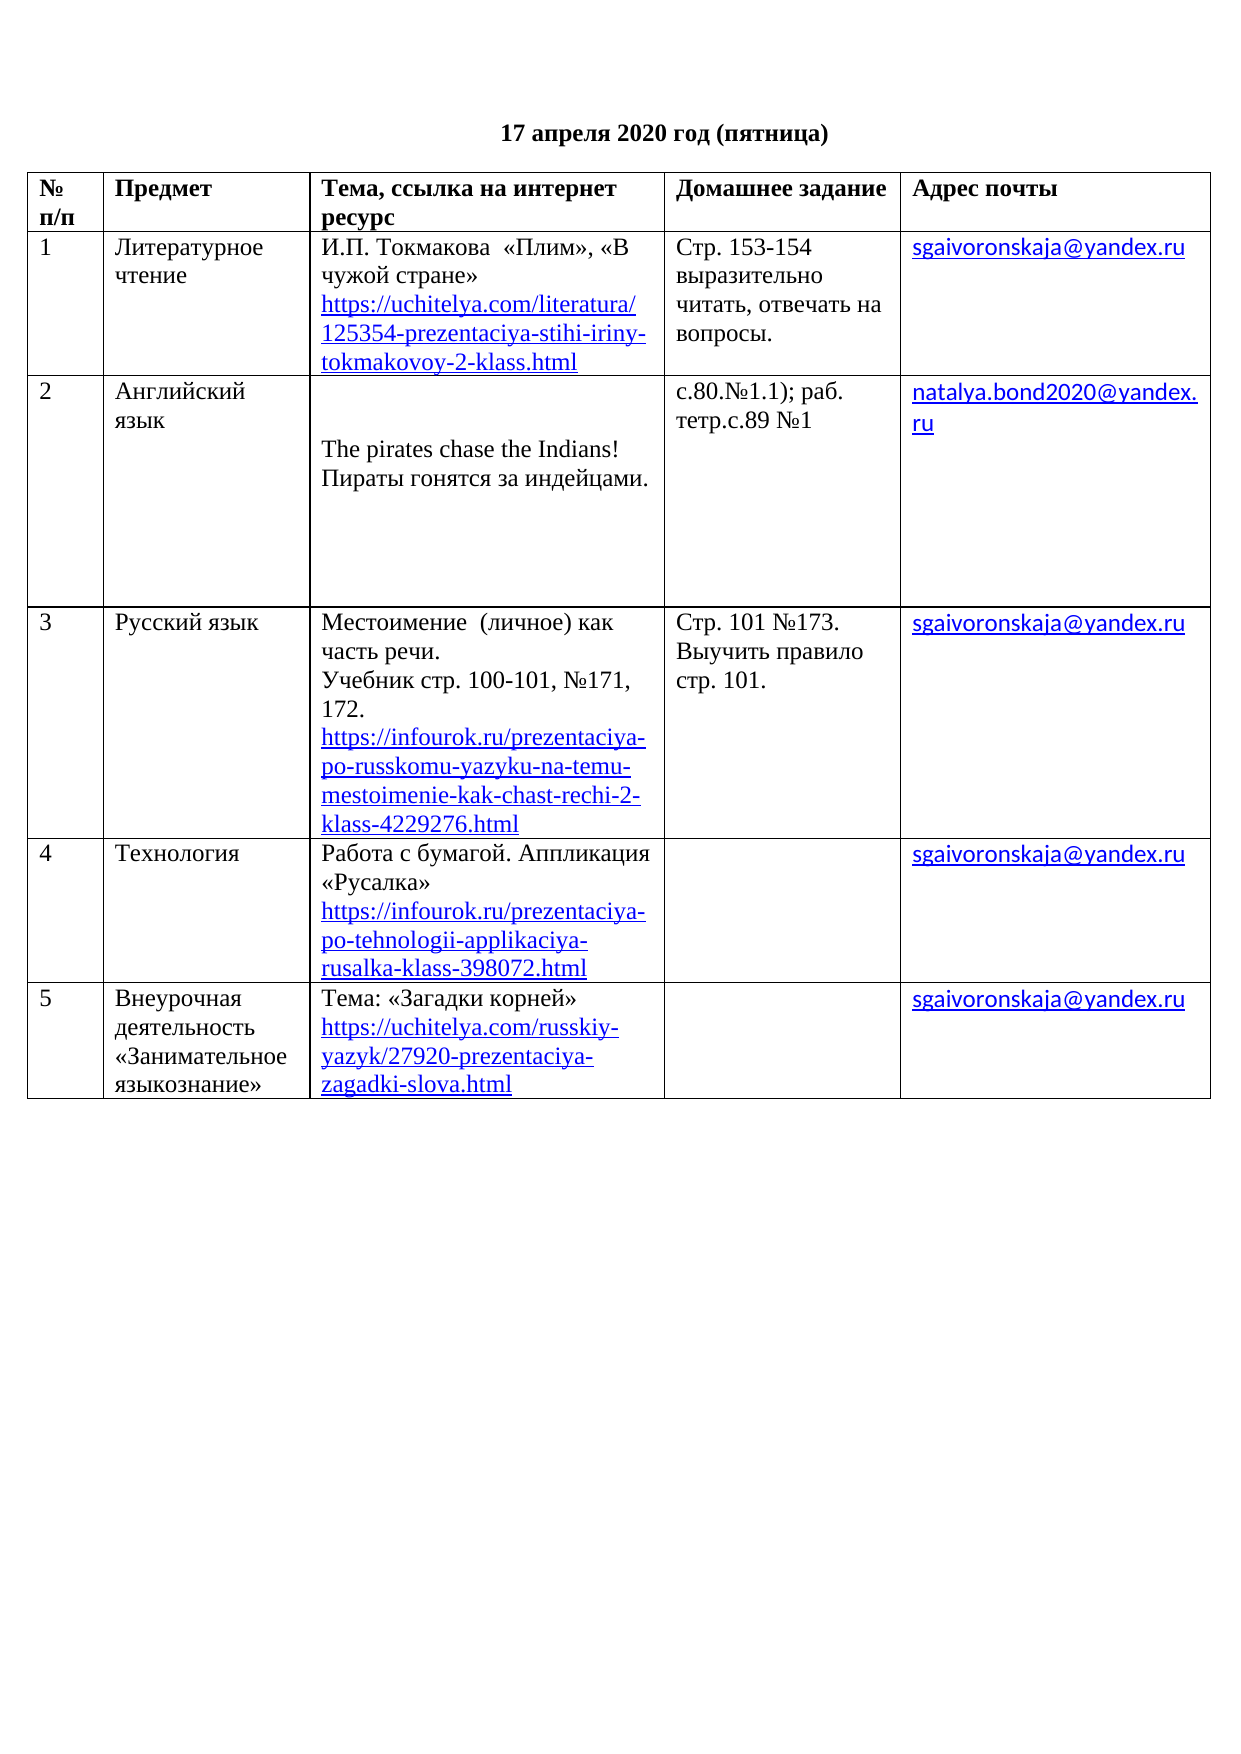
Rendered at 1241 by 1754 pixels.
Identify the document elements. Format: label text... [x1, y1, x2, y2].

table_cell Литературное чтение [104, 232, 309, 375]
table_header № п/п [28, 173, 103, 231]
table_cell 3 [28, 608, 103, 837]
table_cell И.П. Токмакова «Плим», «В чужой стране» https://uchitelya.com/literatura/125354-prezentaciya-stihi-iriny-tokmakovoy-2-klass.html [311, 232, 664, 375]
table_cell 2 [28, 376, 103, 606]
table_cell Технология [104, 839, 309, 982]
table_cell sgaivoronskaja@yandex.ru [901, 608, 1210, 837]
table_cell Английский язык [104, 376, 309, 606]
table_cell Русский язык [104, 608, 309, 837]
table_cell Стр. 153-154 выразительно читать, отвечать на вопросы. [665, 232, 900, 375]
table_cell Стр. 101 №173. Выучить правило стр. 101. [665, 608, 900, 837]
table_cell 5 [28, 983, 103, 1098]
table_cell с.80.№1.1); раб. тетр.с.89 №1 [665, 376, 900, 606]
table_cell sgaivoronskaja@yandex.ru [901, 232, 1210, 375]
table_header Адрес почты [901, 173, 1210, 231]
table_cell sgaivoronskaja@yandex.ru [901, 983, 1210, 1098]
table_header Предмет [104, 173, 309, 231]
table_header Домашнее задание [665, 173, 900, 231]
table_cell Внеурочная деятельность «Занимательное языкознание» [104, 983, 309, 1098]
table_cell Работа с бумагой. Аппликация «Русалка» https://infourok.ru/prezentaciya-po-tehnologii-applikaciya-rusalka-klass-398072.html [311, 839, 664, 982]
table_cell Тема: «Загадки корней» https://uchitelya.com/russkiy-yazyk/27920-prezentaciya-zagadki-slova.html [311, 983, 664, 1098]
table_header Тема, ссылка на интернет ресурс [311, 173, 664, 231]
table_cell [665, 983, 900, 1098]
text 17 апреля 2020 год (пятница) [177, 118, 1152, 147]
table_cell sgaivoronskaja@yandex.ru [901, 839, 1210, 982]
table_cell [665, 839, 900, 982]
table_cell 4 [28, 839, 103, 982]
table_cell The pirates chase the Indians! Пираты гонятся за индейцами. [311, 376, 664, 606]
table_cell natalya.bond2020@yandex.ru [901, 376, 1210, 606]
table_cell Местоимение (личное) как часть речи. Учебник стр. 100-101, №171, 172. https://infourok.ru/prezentaciya-po-russkomu-yazyku-na-temu-mestoimenie-kak-chast-rechi-2-klass-4229276.html [311, 608, 664, 837]
table_cell 1 [28, 232, 103, 375]
